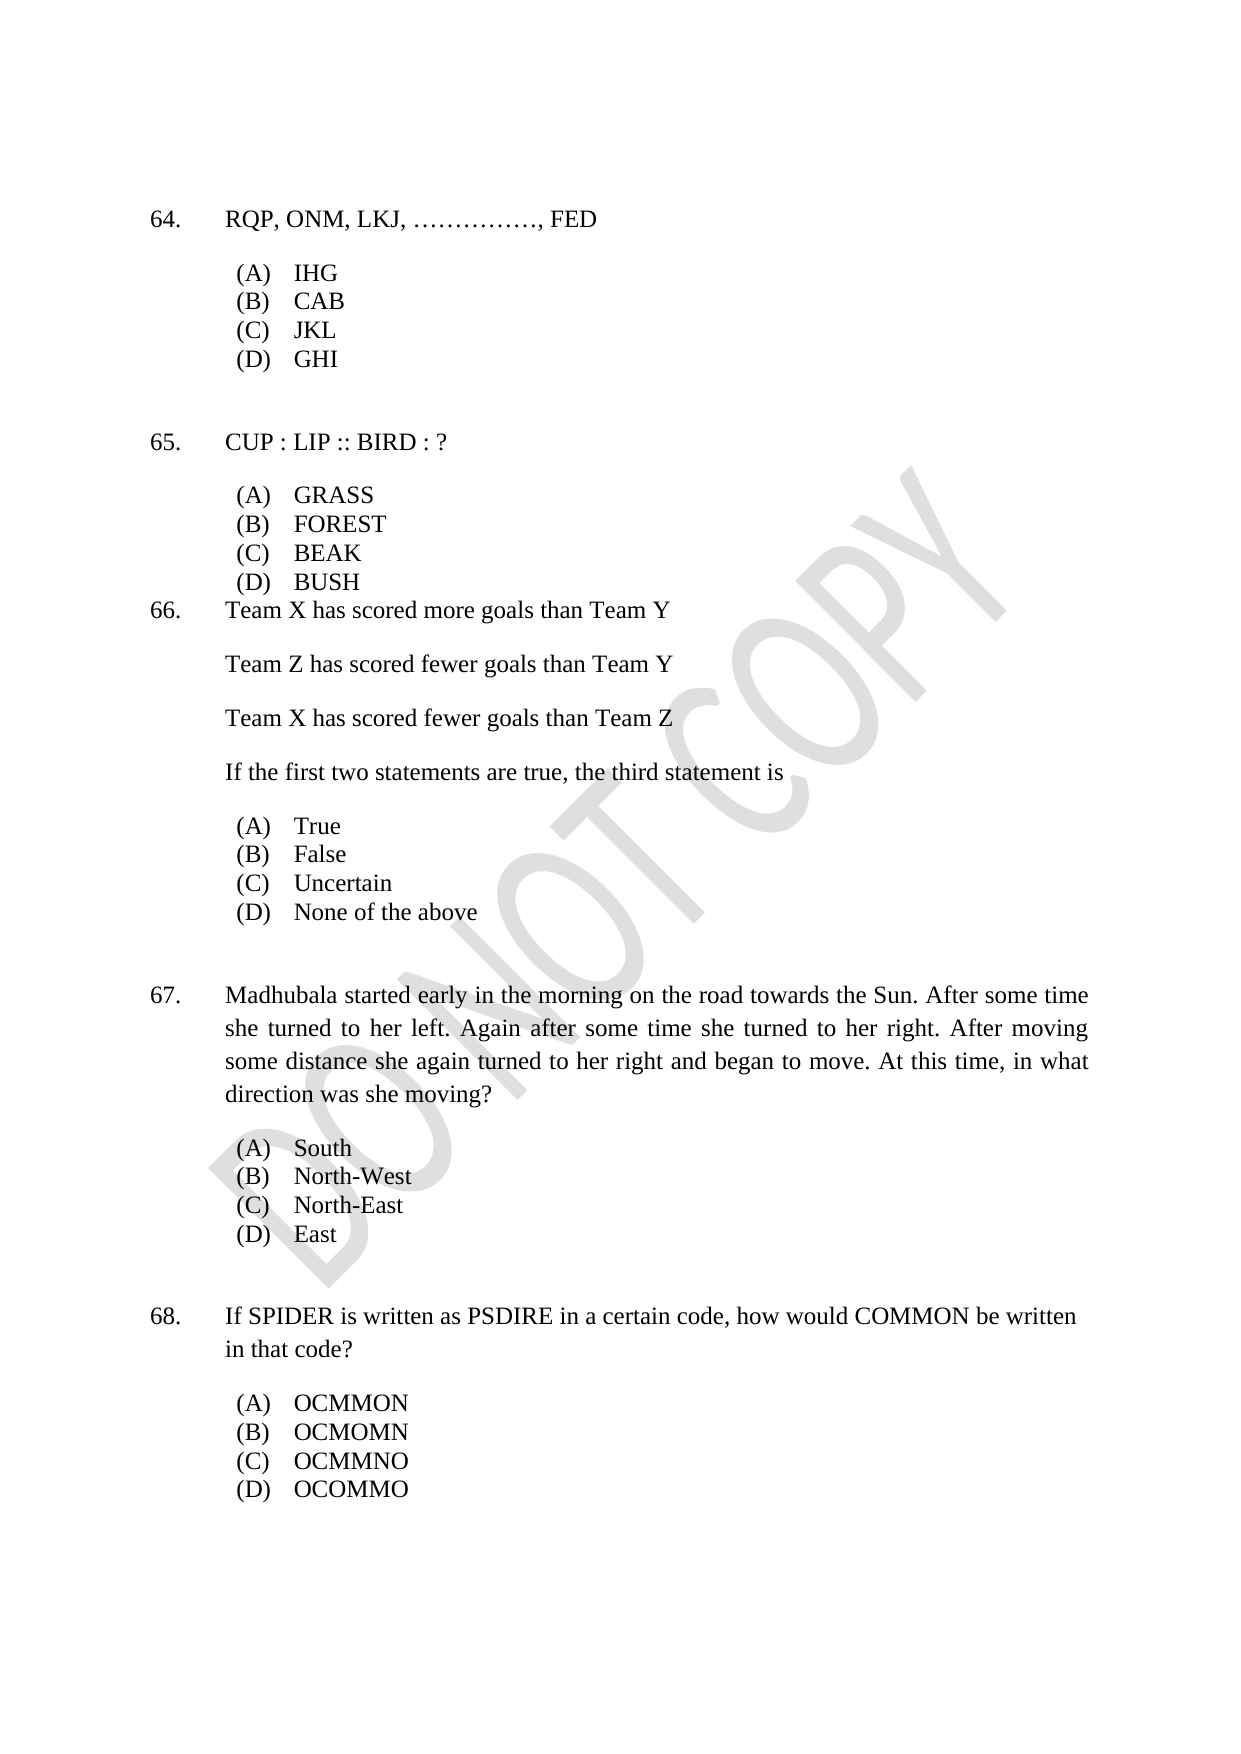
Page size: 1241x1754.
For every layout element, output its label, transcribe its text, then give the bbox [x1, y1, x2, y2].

text 67. Madhubala started early in the morning on the road towards the Sun. After some time she turned to her left. Again after some time she turned to her right. After moving some distance she again turned to her right and began to move. At this time, in what direction was she moving? [150, 980, 1090, 1107]
table_cell (C) [225, 538, 282, 567]
table_cell (B) [225, 840, 282, 868]
text 65. CUP : LIP :: BIRD : ? [150, 427, 1090, 455]
table_header (A) [225, 480, 282, 509]
table_cell JKL [282, 315, 1102, 344]
table_cell (C) [225, 1446, 282, 1474]
text 64. RQP, ONM, LKJ, ……………, FED [150, 204, 1090, 233]
table_cell (B) [225, 1161, 282, 1190]
table_cell Uncertain [282, 868, 1102, 897]
table_header South [282, 1133, 1102, 1161]
table_cell (D) [225, 897, 282, 926]
table_cell GHI [282, 344, 1102, 373]
text 66. Team X has scored more goals than Team Y [150, 595, 1090, 624]
table_header OCMMON [282, 1388, 1102, 1417]
table_cell (D) [225, 1475, 282, 1503]
table_cell (D) [225, 344, 282, 373]
text 68. If SPIDER is written as PSDIRE in a certain code, how would COMMON be written in that code? [150, 1301, 1090, 1363]
table_header IHG [282, 258, 1102, 286]
table_cell OCMOMN [282, 1417, 1102, 1446]
table_header (A) [225, 1133, 282, 1161]
table_cell CAB [282, 286, 1102, 315]
table_header True [282, 811, 1102, 839]
table_cell (B) [225, 1417, 282, 1446]
table_cell (C) [225, 1190, 282, 1219]
table_cell (C) [225, 315, 282, 344]
table_cell None of the above [282, 897, 1102, 926]
table_cell North-East [282, 1190, 1102, 1219]
table_cell (D) [225, 567, 282, 595]
table_cell (C) [225, 868, 282, 897]
table_header GRASS [282, 480, 1102, 509]
table_header (A) [225, 1388, 282, 1417]
table_cell FOREST [282, 509, 1102, 538]
table_cell BUSH [282, 567, 1102, 595]
table_cell East [282, 1219, 1102, 1248]
table_cell North-West [282, 1161, 1102, 1190]
text Team Z has scored fewer goals than Team Y [150, 649, 1090, 678]
table_header (A) [225, 811, 282, 839]
table_cell OCMMNO [282, 1446, 1102, 1474]
text Team X has scored fewer goals than Team Z [150, 703, 1090, 732]
table_header (A) [225, 258, 282, 286]
text If the first two statements are true, the third statement is [150, 757, 1090, 786]
table_cell OCOMMO [282, 1475, 1102, 1503]
table_cell False [282, 840, 1102, 868]
table_cell (B) [225, 286, 282, 315]
table_cell (B) [225, 509, 282, 538]
table_cell BEAK [282, 538, 1102, 567]
table_cell (D) [225, 1219, 282, 1248]
